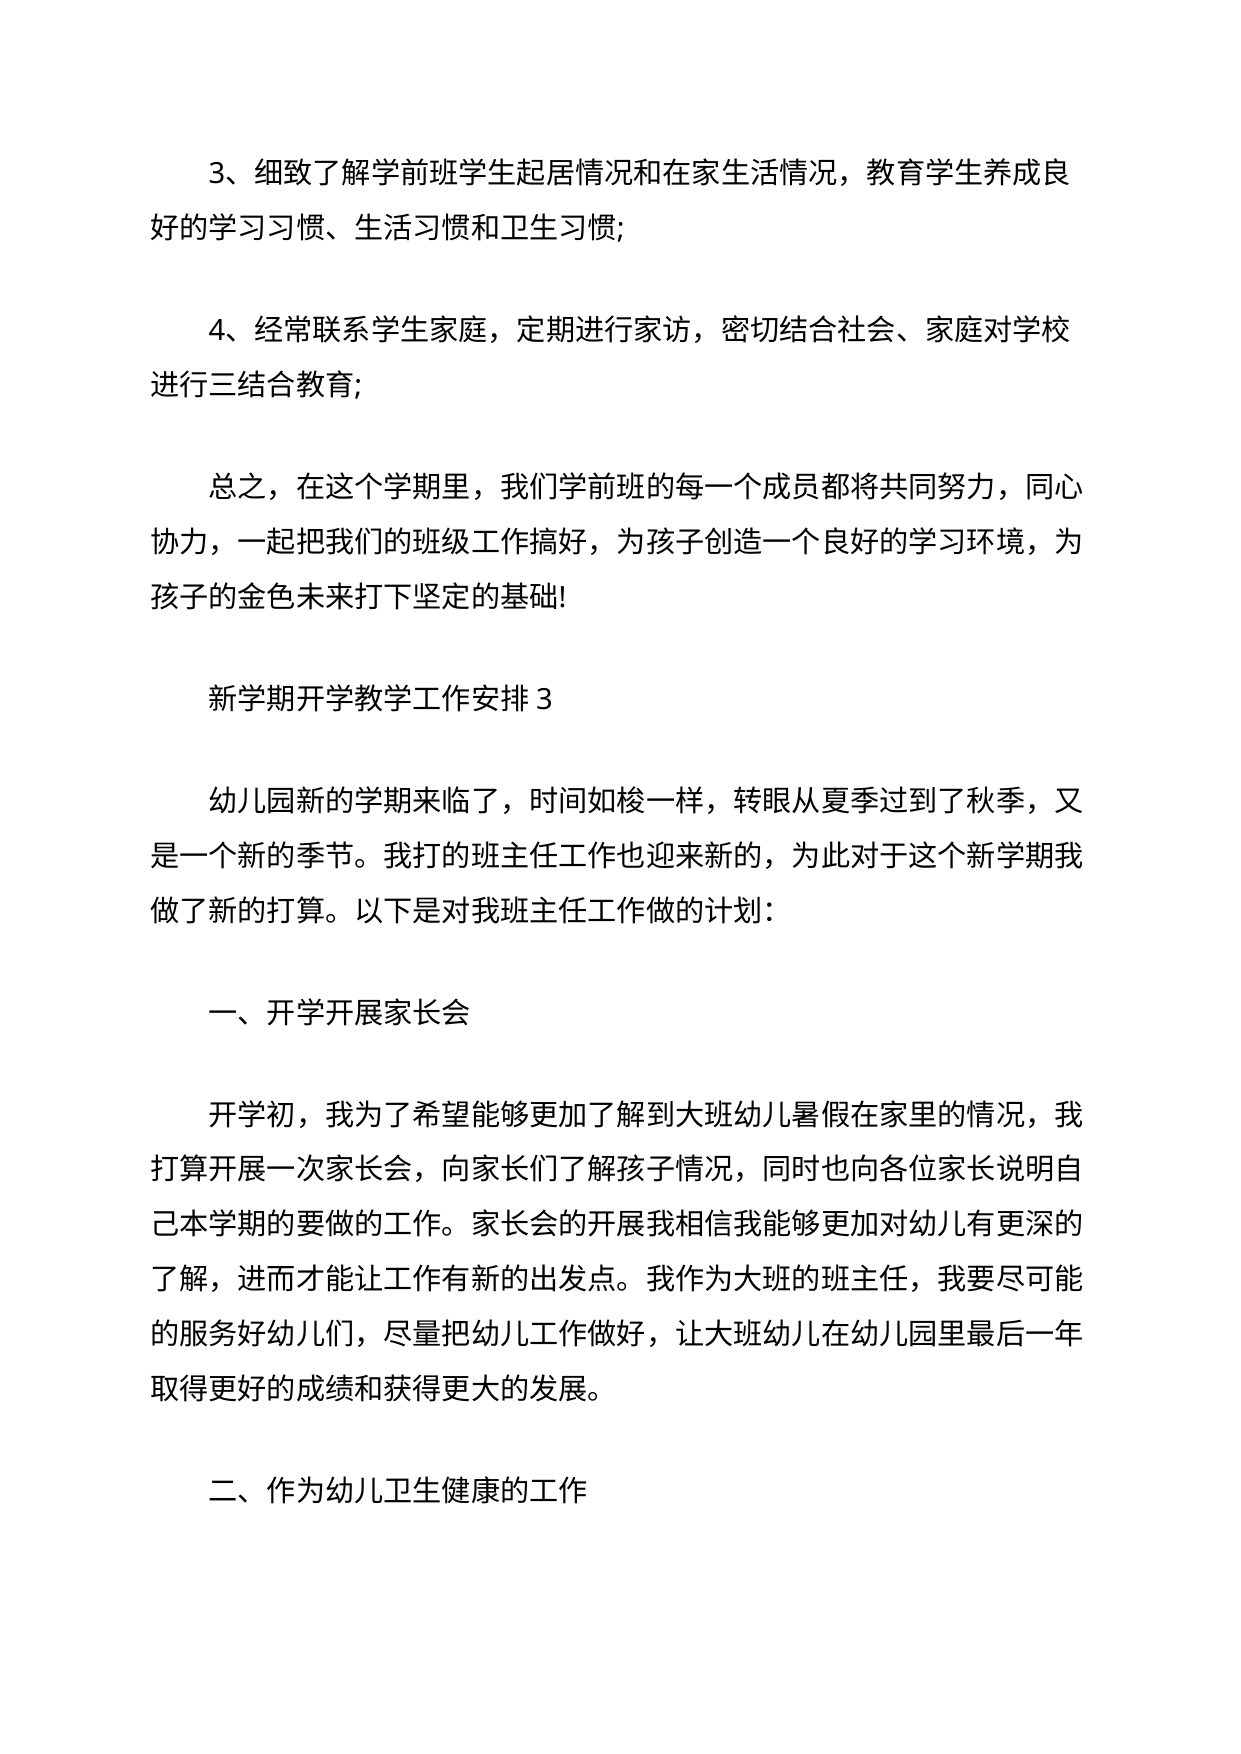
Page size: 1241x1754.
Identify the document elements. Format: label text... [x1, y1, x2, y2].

text 开学初，我为了希望能够更加了解到大班幼儿暑假在家里的情况，我打算开展一次家长会，向家长们了解孩子情况，同时也向各位家长说明自己本学期的要做的工作。家长会的开展我相信我能够更加对幼儿有更深的了解，进而才能让工作有新的出发点。我作为大班的班主任，我要尽可能的服务好幼儿们，尽量把幼儿工作做好，让大班幼儿在幼儿园里最后一年取得更好的成绩和获得更大的发展。 [150, 1091, 1090, 1408]
text 4、经常联系学生家庭，定期进行家访，密切结合社会、家庭对学校进行三结合教育; [150, 307, 1090, 404]
text 二、作为幼儿卫生健康的工作 [150, 1467, 1090, 1509]
text 幼儿园新的学期来临了，时间如梭一样，转眼从夏季过到了秋季，又是一个新的季节。我打的班主任工作也迎来新的，为此对于这个新学期我做了新的打算。以下是对我班主任工作做的计划： [150, 778, 1090, 930]
text 3、细致了解学前班学生起居情况和在家生活情况，教育学生养成良好的学习习惯、生活习惯和卫生习惯; [150, 150, 1090, 247]
text 一、开学开展家长会 [150, 989, 1090, 1032]
text 总之，在这个学期里，我们学前班的每一个成员都将共同努力，同心协力，一起把我们的班级工作搞好，为孩子创造一个良好的学习环境，为孩子的金色未来打下坚定的基础! [150, 464, 1090, 616]
text 新学期开学教学工作安排 3 [150, 676, 1090, 718]
